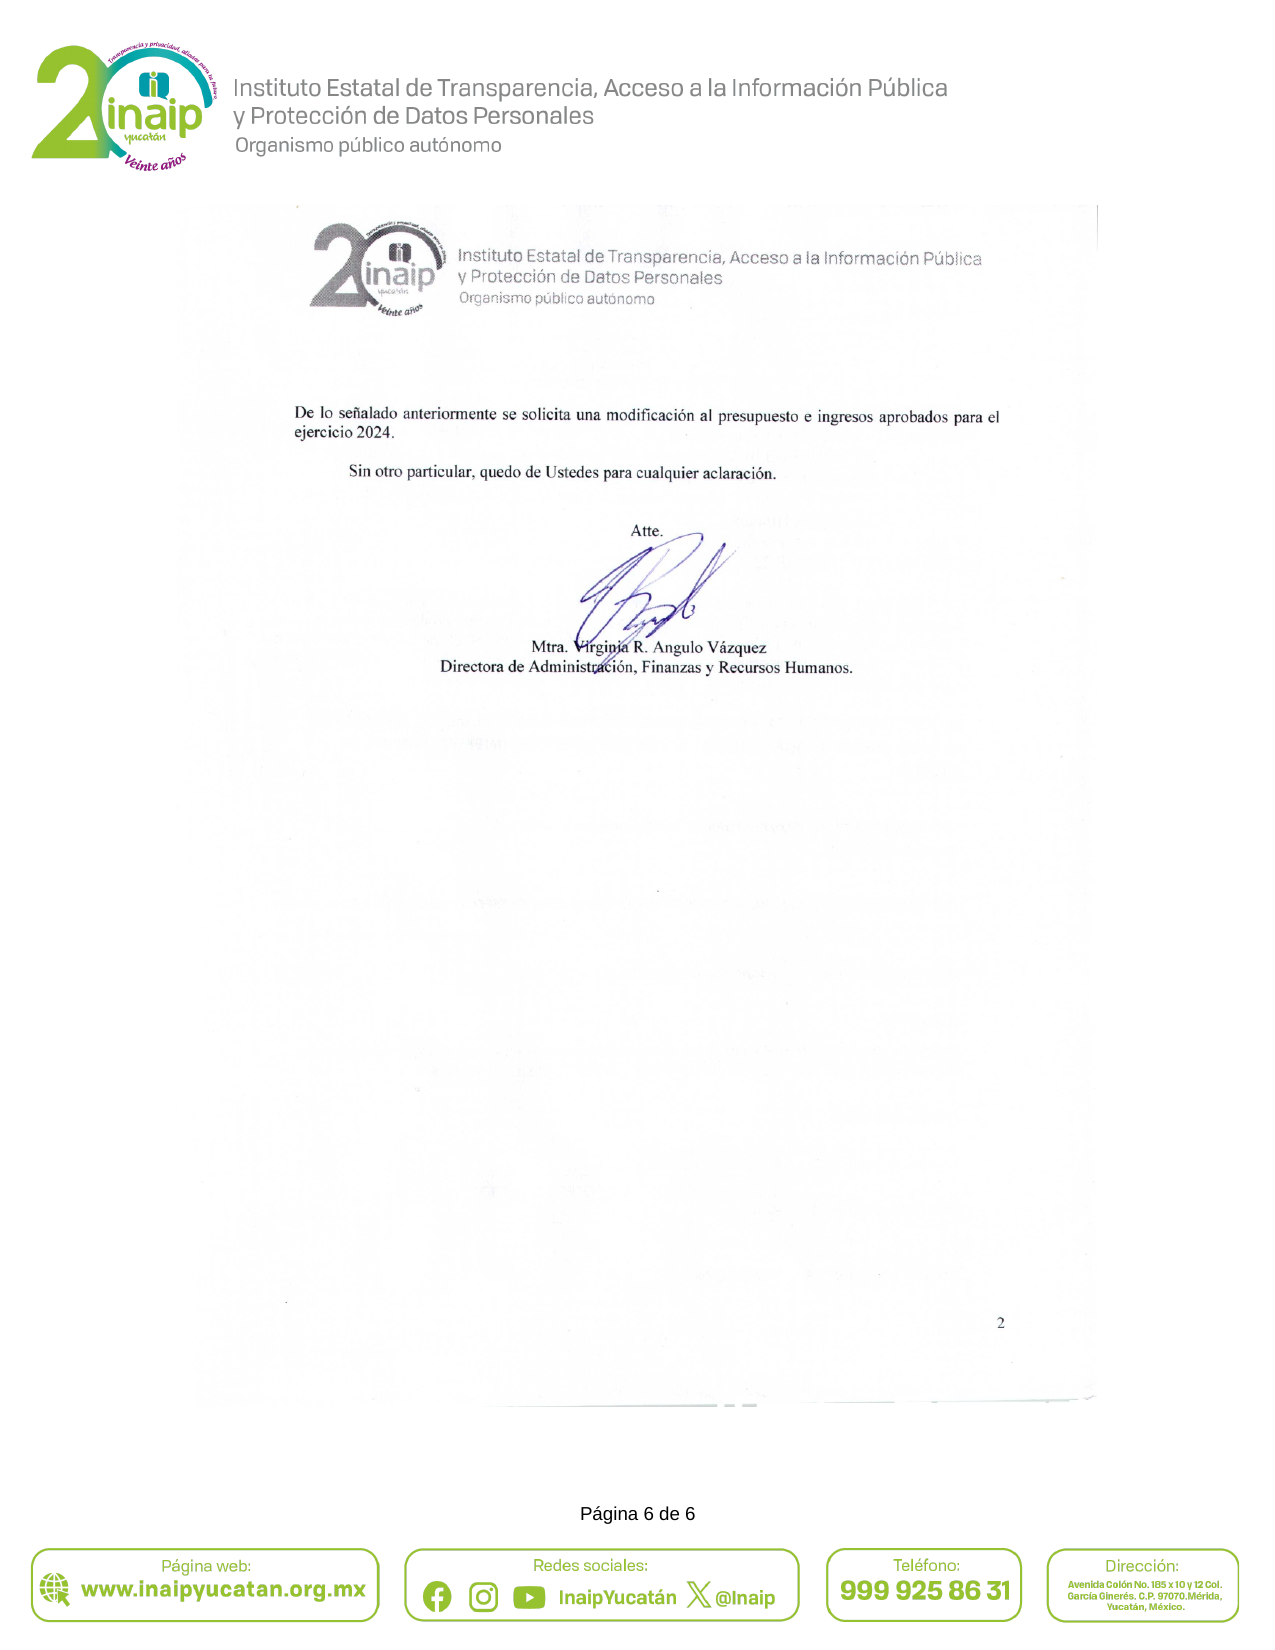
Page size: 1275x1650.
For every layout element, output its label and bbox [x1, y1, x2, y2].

picture [30, 1547, 1240, 1623]
picture [31, 29, 953, 171]
picture [177, 205, 1098, 1407]
